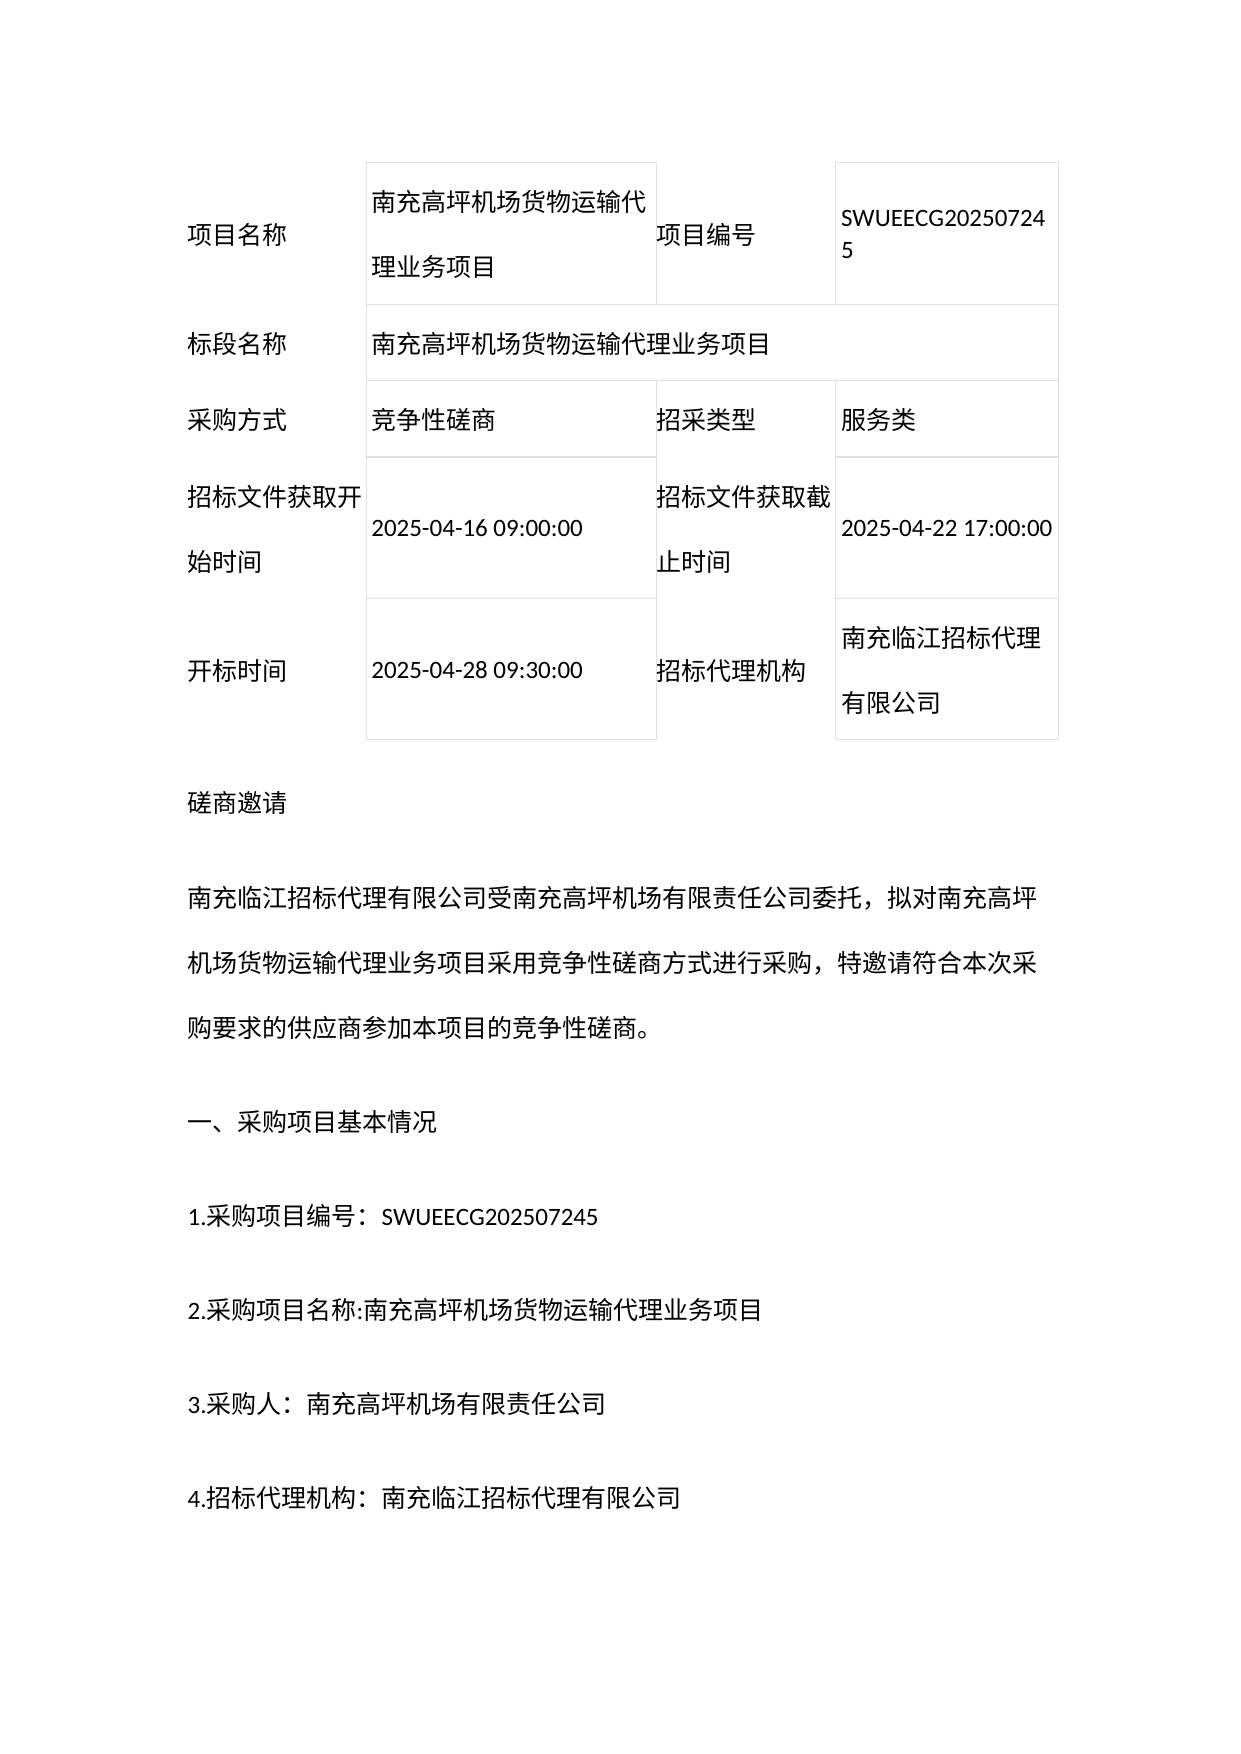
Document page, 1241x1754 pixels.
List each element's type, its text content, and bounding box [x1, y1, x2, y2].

table_cell 招采类型 [657, 381, 835, 456]
table_cell 南充临江招标代理有限公司 [836, 599, 1058, 739]
table_cell 招标代理机构 [657, 598, 835, 739]
text 南充临江招标代理有限公司受南充高坪机场有限责任公司委托，拟对南充高坪机场货物运输代理业务项目采用竞争性磋商方式进行采购，特邀请符合本次采购要求的供应商参加本项目的竞争性磋商。 [187, 864, 1053, 1059]
table_header 项目编号 [657, 162, 835, 303]
table_header 南充高坪机场货物运输代理业务项目 [367, 163, 656, 303]
table_cell 2025-04-22 17:00:00 [836, 458, 1058, 598]
table_cell 招标文件获取截止时间 [657, 456, 835, 598]
table_cell 开标时间 [188, 598, 366, 739]
table_cell 2025-04-28 09:30:00 [367, 599, 656, 739]
table_cell 南充高坪机场货物运输代理业务项目 [367, 305, 1058, 380]
table_cell 2025-04-16 09:00:00 [367, 458, 656, 598]
table_cell 竞争性磋商 [367, 381, 656, 456]
text 4.招标代理机构：南充临江招标代理有限公司 [187, 1464, 1053, 1529]
table_header 项目名称 [188, 162, 366, 303]
text 1.采购项目编号：SWUEECG202507245 [187, 1182, 1053, 1247]
text 磋商邀请 [187, 769, 1053, 834]
table_cell 服务类 [836, 381, 1058, 456]
table_cell 采购方式 [188, 380, 366, 456]
table_cell 招标文件获取开始时间 [188, 456, 366, 598]
text 2.采购项目名称:南充高坪机场货物运输代理业务项目 [187, 1276, 1053, 1341]
table_header SWUEECG202507245 [836, 163, 1058, 303]
text 一、采购项目基本情况 [187, 1088, 1053, 1153]
table_cell 标段名称 [188, 304, 366, 380]
text 3.采购人：南充高坪机场有限责任公司 [187, 1370, 1053, 1435]
